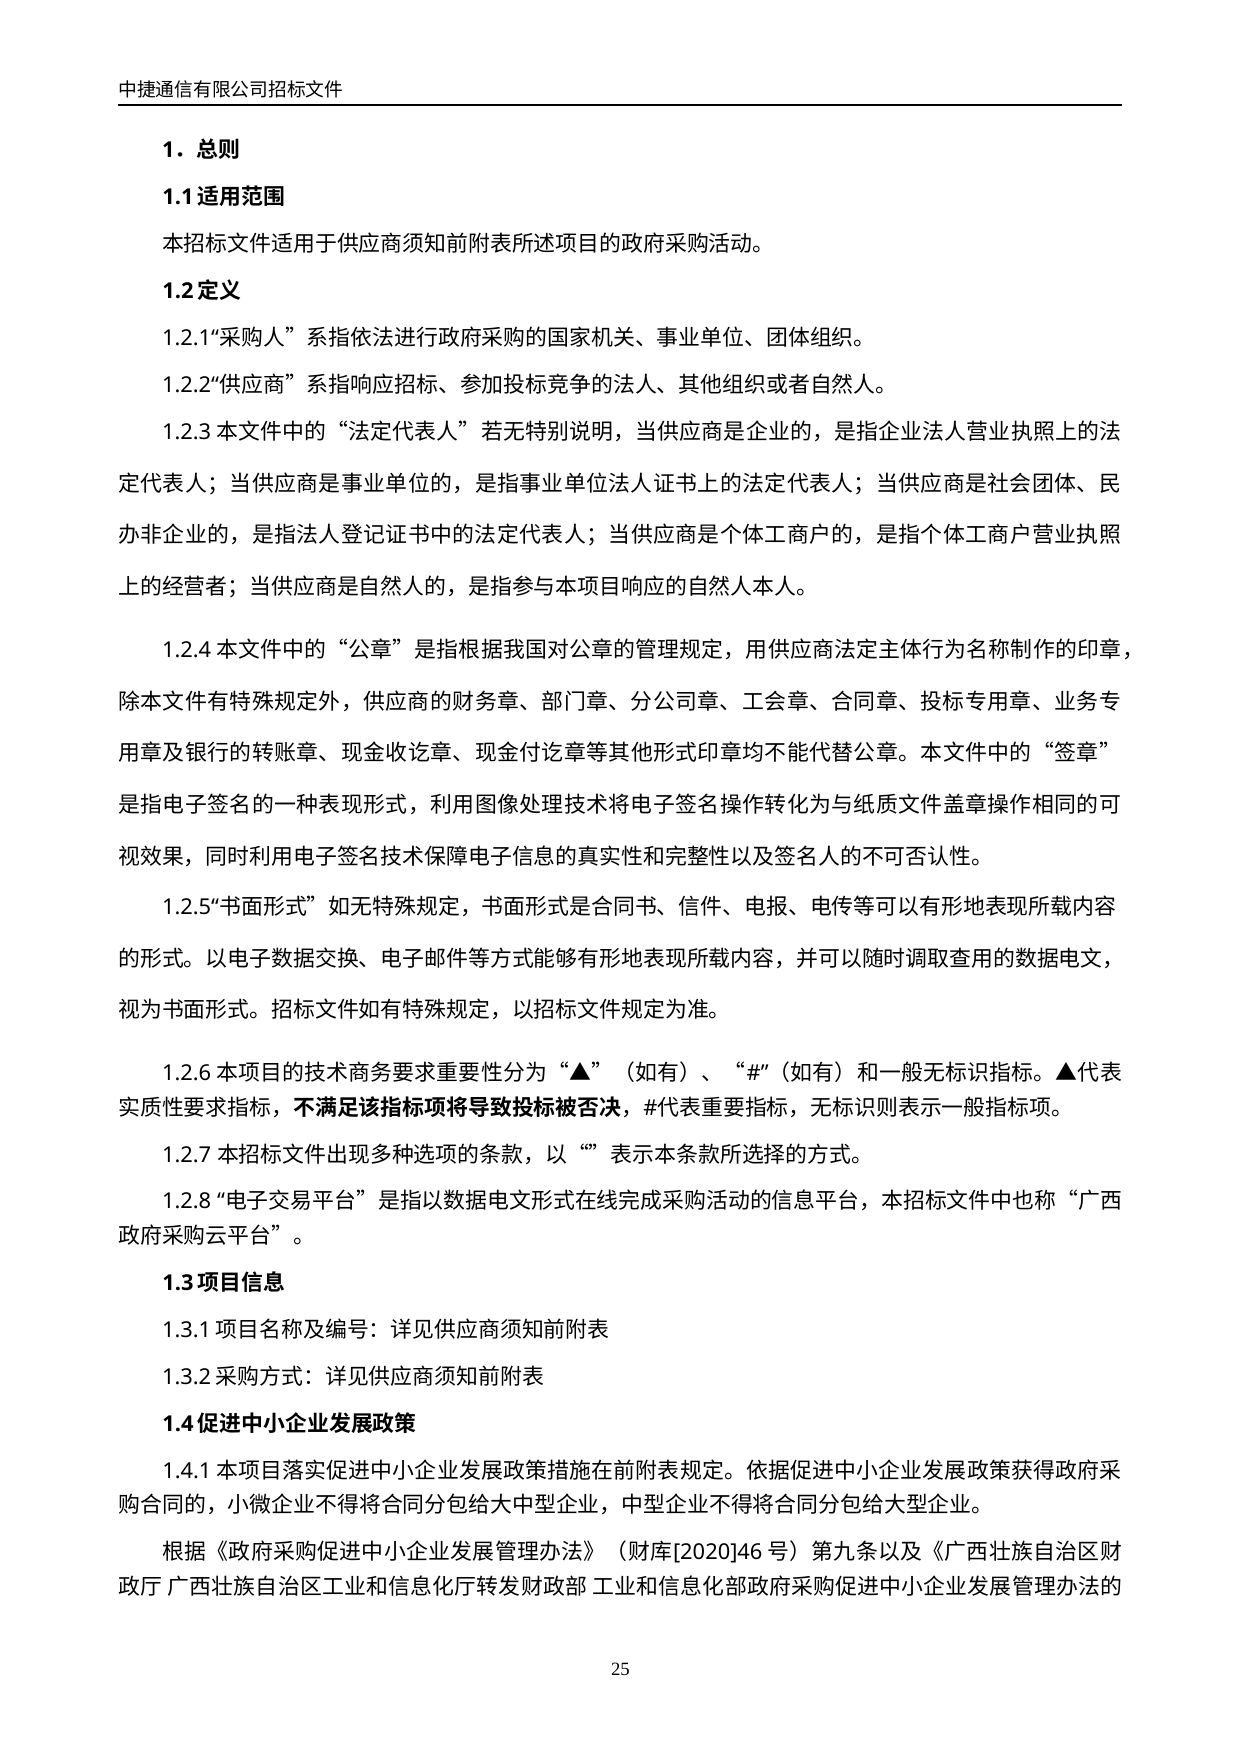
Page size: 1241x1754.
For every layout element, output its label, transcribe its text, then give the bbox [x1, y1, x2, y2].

text 1.2.8 “电子交易平台”是指以数据电文形式在线完成采购活动的信息平台，本招标文件中也称“广西政府采购云平台”。 [118, 1182, 1122, 1251]
text 1．总则 [118, 131, 1122, 165]
text 1.3.2采购方式：详见供应商须知前附表 [118, 1358, 1122, 1392]
text 1.2.3本文件中的“法定代表人”若无特别说明，当供应商是企业的，是指企业法人营业执照上的法定代表人；当供应商是事业单位的，是指事业单位法人证书上的法定代表人；当供应商是社会团体、民办非企业的，是指法人登记证书中的法定代表人；当供应商是个体工商户的，是指个体工商户营业执照上的经营者；当供应商是自然人的，是指参与本项目响应的自然人本人。 [118, 413, 1122, 602]
text 1.2.7 本招标文件出现多种选项的条款，以“”表示本条款所选择的方式。 [118, 1135, 1122, 1170]
text 1.1适用范围 [118, 178, 1122, 212]
text 1.2.4本文件中的“公章”是指根据我国对公章的管理规定，用供应商法定主体行为名称制作的印章，除本文件有特殊规定外，供应商的财务章、部门章、分公司章、工会章、合同章、投标专用章、业务专用章及银行的转账章、现金收讫章、现金付讫章等其他形式印章均不能代替公章。本文件中的“签章”是指电子签名的一种表现形式，利用图像处理技术将电子签名操作转化为与纸质文件盖章操作相同的可视效果，同时利用电子签名技术保障电子信息的真实性和完整性以及签名人的不可否认性。 [118, 631, 1122, 872]
text 1.4促进中小企业发展政策 [118, 1404, 1122, 1439]
text 1.2.2“供应商”系指响应招标、参加投标竞争的法人、其他组织或者自然人。 [118, 366, 1122, 400]
text 1.3.1项目名称及编号：详见供应商须知前附表 [118, 1311, 1122, 1345]
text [118, 1533, 1122, 1602]
text 1.4.1本项目落实促进中小企业发展政策措施在前附表规定。依据促进中小企业发展政策获得政府采购合同的，小微企业不得将合同分包给大中型企业，中型企业不得将合同分包给大型企业。 [118, 1452, 1122, 1521]
text 1.2.5“书面形式”如无特殊规定，书面形式是合同书、信件、电报、电传等可以有形地表现所载内容的形式。以电子数据交换、电子邮件等方式能够有形地表现所载内容，并可以随时调取查用的数据电文，视为书面形式。招标文件如有特殊规定，以招标文件规定为准。 [118, 888, 1122, 1025]
text 本招标文件适用于供应商须知前附表所述项目的政府采购活动。 [118, 225, 1122, 259]
text 1.2.6本项目的技术商务要求重要性分为“▲”（如有）、“#”（如有）和一般无标识指标。▲代表实质性要求指标，不满足该指标项将导致投标被否决，#代表重要指标，无标识则表示一般指标项。 [118, 1054, 1122, 1123]
text 1.2定义 [118, 272, 1122, 306]
text 1.2.1“采购人”系指依法进行政府采购的国家机关、事业单位、团体组织。 [118, 319, 1122, 353]
text 1.3项目信息 [118, 1264, 1122, 1298]
